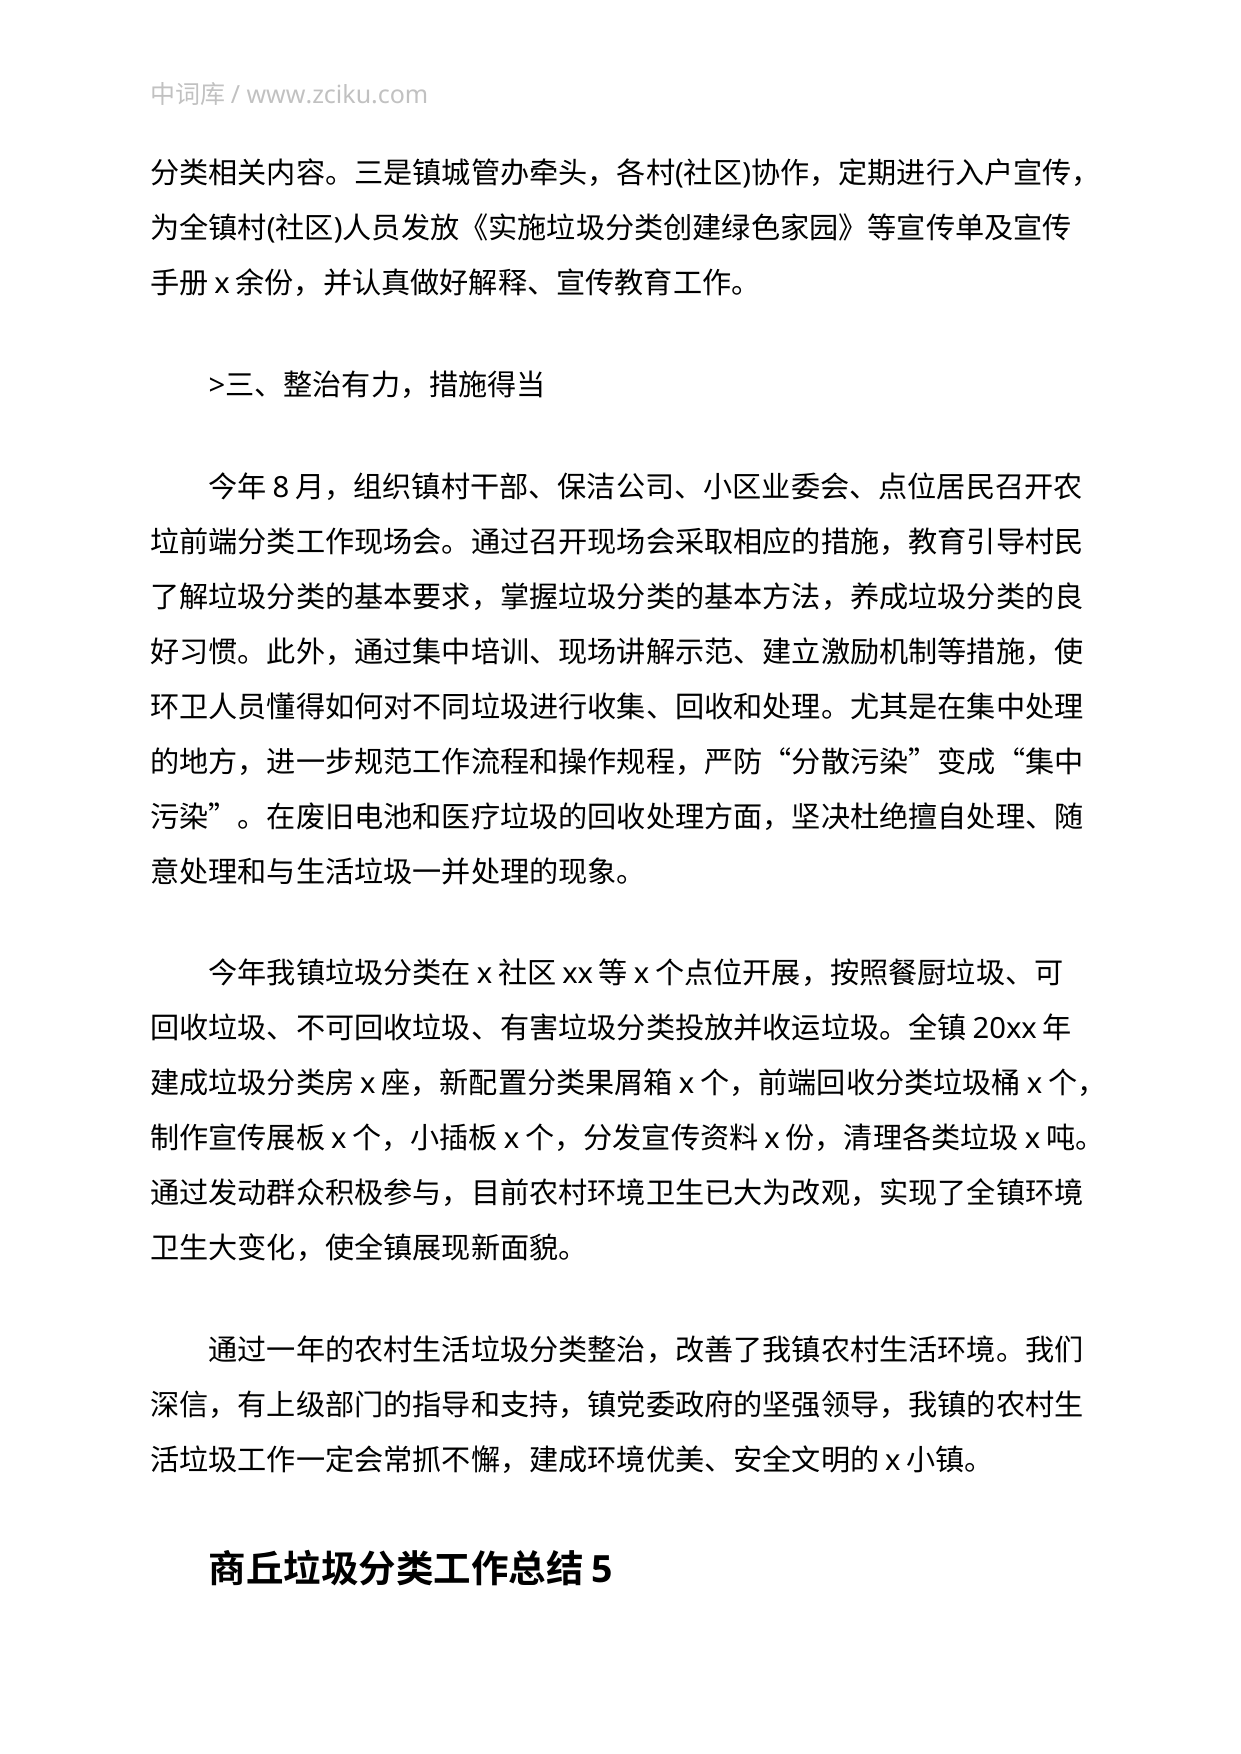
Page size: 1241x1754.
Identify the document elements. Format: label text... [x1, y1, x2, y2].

text 商丘垃圾分类工作总结5 [150, 1538, 1090, 1593]
text 今年8月，组织镇村干部、保洁公司、小区业委会、点位居民召开农垃前端分类工作现场会。通过召开现场会采取相应的措施，教育引导村民了解垃圾分类的基本要求，掌握垃圾分类的基本方法，养成垃圾分类的良好习惯。此外，通过集中培训、现场讲解示范、建立激励机制等措施，使环卫人员懂得如何对不同垃圾进行收集、回收和处理。尤其是在集中处理的地方，进一步规范工作流程和操作规程，严防“分散污染”变成“集中污染”。在废旧电池和医疗垃圾的回收处理方面，坚决杜绝擅自处理、随意处理和与生活垃圾一并处理的现象。 [150, 464, 1090, 891]
text 通过一年的农村生活垃圾分类整治，改善了我镇农村生活环境。我们深信，有上级部门的指导和支持，镇党委政府的坚强领导，我镇的农村生活垃圾工作一定会常抓不懈，建成环境优美、安全文明的x小镇。 [150, 1327, 1090, 1479]
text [150, 150, 1090, 302]
text 今年我镇垃圾分类在x社区xx等x个点位开展，按照餐厨垃圾、可回收垃圾、不可回收垃圾、有害垃圾分类投放并收运垃圾。全镇20xx年建成垃圾分类房x座，新配置分类果屑箱x个，前端回收分类垃圾桶x个，制作宣传展板x个，小插板x个，分发宣传资料x份，清理各类垃圾x吨。通过发动群众积极参与，目前农村环境卫生已大为改观，实现了全镇环境卫生大变化，使全镇展现新面貌。 [150, 950, 1090, 1267]
text >三、整治有力，措施得当 [150, 362, 1090, 404]
